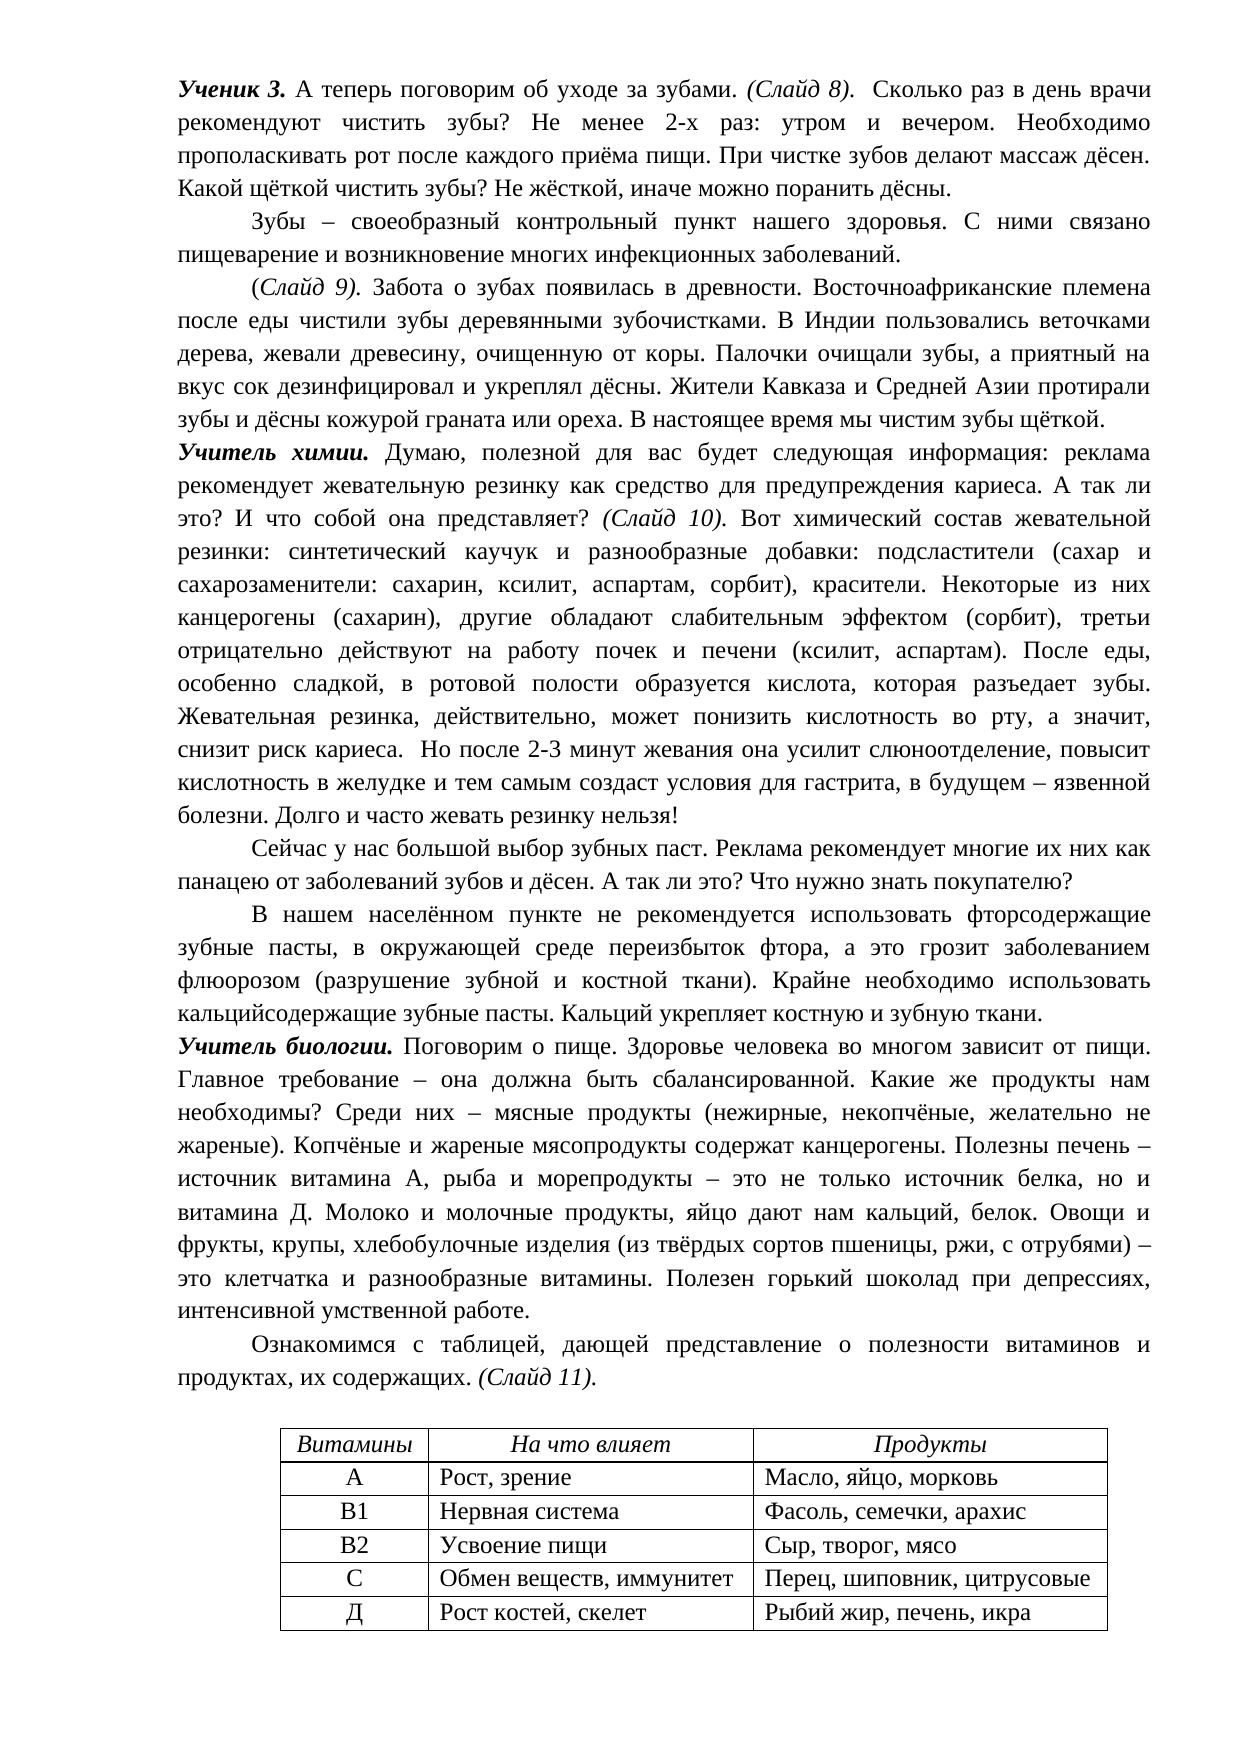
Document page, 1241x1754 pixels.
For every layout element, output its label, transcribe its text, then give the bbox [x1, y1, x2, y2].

table_cell Д [281, 1597, 428, 1629]
table_cell Рост, зрение [429, 1463, 753, 1495]
text (Слайд 9). Забота о зубах появилась в древности. Восточноафриканские племена после еды чистили зубы деревянными зубочистками. В Индии пользовались веточками дерева, жевали древесину, очищенную от коры. Палочки очищали зубы, а приятный на вкус сок дезинфицировал и укреплял дёсны. Жители Кавказа и Средней Азии протирали зубы и дёсны кожурой граната или ореха. В настоящее время мы чистим зубы щёткой. [177, 272, 1152, 433]
text Ученик 3. А теперь поговорим об уходе за зубами. (Слайд 8). Сколько раз в день врачи рекомендуют чистить зубы? Не менее 2-х раз: утром и вечером. Необходимо прополаскивать рот после каждого приёма пищи. При чистке зубов делают массаж дёсен. Какой щёткой чистить зубы? Не жёсткой, иначе можно поранить дёсны. [177, 74, 1152, 202]
table_cell С [281, 1563, 428, 1596]
table_cell Рост костей, скелет [429, 1597, 753, 1629]
text Сейчас у нас большой выбор зубных паст. Реклама рекомендует многие их них как панацею от заболеваний зубов и дёсен. А так ли это? Что нужно знать покупателю? [177, 833, 1152, 895]
text Учитель биологии. Поговорим о пище. Здоровье человека во многом зависит от пищи. Главное требование – она должна быть сбалансированной. Какие же продукты нам необходимы? Среди них – мясные продукты (нежирные, некопчёные, желательно не жареные). Копчёные и жареные мясопродукты содержат канцерогены. Полезны печень – источник витамина А, рыба и морепродукты – это не только источник белка, но и витамина Д. Молоко и молочные продукты, яйцо дают нам кальций, белок. Овощи и фрукты, крупы, хлебобулочные изделия (из твёрдых сортов пшеницы, ржи, с отрубями) – это клетчатка и разнообразные витамины. Полезен горький шоколад при депрессиях, интенсивной умственной работе. [177, 1031, 1152, 1324]
table_cell В1 [281, 1496, 428, 1529]
text В нашем населённом пункте не рекомендуется использовать фторсодержащие зубные пасты, в окружающей среде переизбыток фтора, а это грозит заболеванием флюорозом (разрушение зубной и костной ткани). Крайне необходимо использовать кальцийсодержащие зубные пасты. Кальций укрепляет костную и зубную ткани. [177, 899, 1152, 1027]
text Зубы – своеобразный контрольный пункт нашего здоровья. С ними связано пищеварение и возникновение многих инфекционных заболеваний. [177, 206, 1152, 268]
table_cell А [281, 1463, 428, 1495]
table_cell Усвоение пищи [429, 1530, 753, 1562]
table_header На что влияет [429, 1429, 753, 1461]
table_cell В2 [281, 1530, 428, 1562]
table_cell Обмен веществ, иммунитет [429, 1563, 753, 1596]
table_cell Сыр, творог, мясо [754, 1530, 1107, 1562]
table_header Витамины [281, 1429, 428, 1461]
table_cell Фасоль, семечки, арахис [754, 1496, 1107, 1529]
text Учитель химии. Думаю, полезной для вас будет следующая информация: реклама рекомендует жевательную резинку как средство для предупреждения кариеса. А так ли это? И что собой она представляет? (Слайд 10). Вот химический состав жевательной резинки: синтетический каучук и разнообразные добавки: подсластители (сахар и сахарозаменители: сахарин, ксилит, аспартам, сорбит), красители. Некоторые из них канцерогены (сахарин), другие обладают слабительным эффектом (сорбит), третьи отрицательно действуют на работу почек и печени (ксилит, аспартам). После еды, особенно сладкой, в ротовой полости образуется кислота, которая разъедает зубы. Жевательная резинка, действительно, может понизить кислотность во рту, а значит, снизит риск кариеса. Но после 2-3 минут жевания она усилит слюноотделение, повысит кислотность в желудке и тем самым создаст условия для гастрита, в будущем – язвенной болезни. Долго и часто жевать резинку нельзя! [177, 437, 1152, 829]
table_cell Масло, яйцо, морковь [754, 1463, 1107, 1495]
table_header Продукты [754, 1429, 1107, 1461]
table_cell Перец, шиповник, цитрусовые [754, 1563, 1107, 1596]
table_cell Нервная система [429, 1496, 753, 1529]
text Ознакомимся с таблицей, дающей представление о полезности витаминов и продуктах, их содержащих. (Слайд 11). [177, 1329, 1152, 1390]
table_cell Рыбий жир, печень, икра [754, 1597, 1107, 1629]
